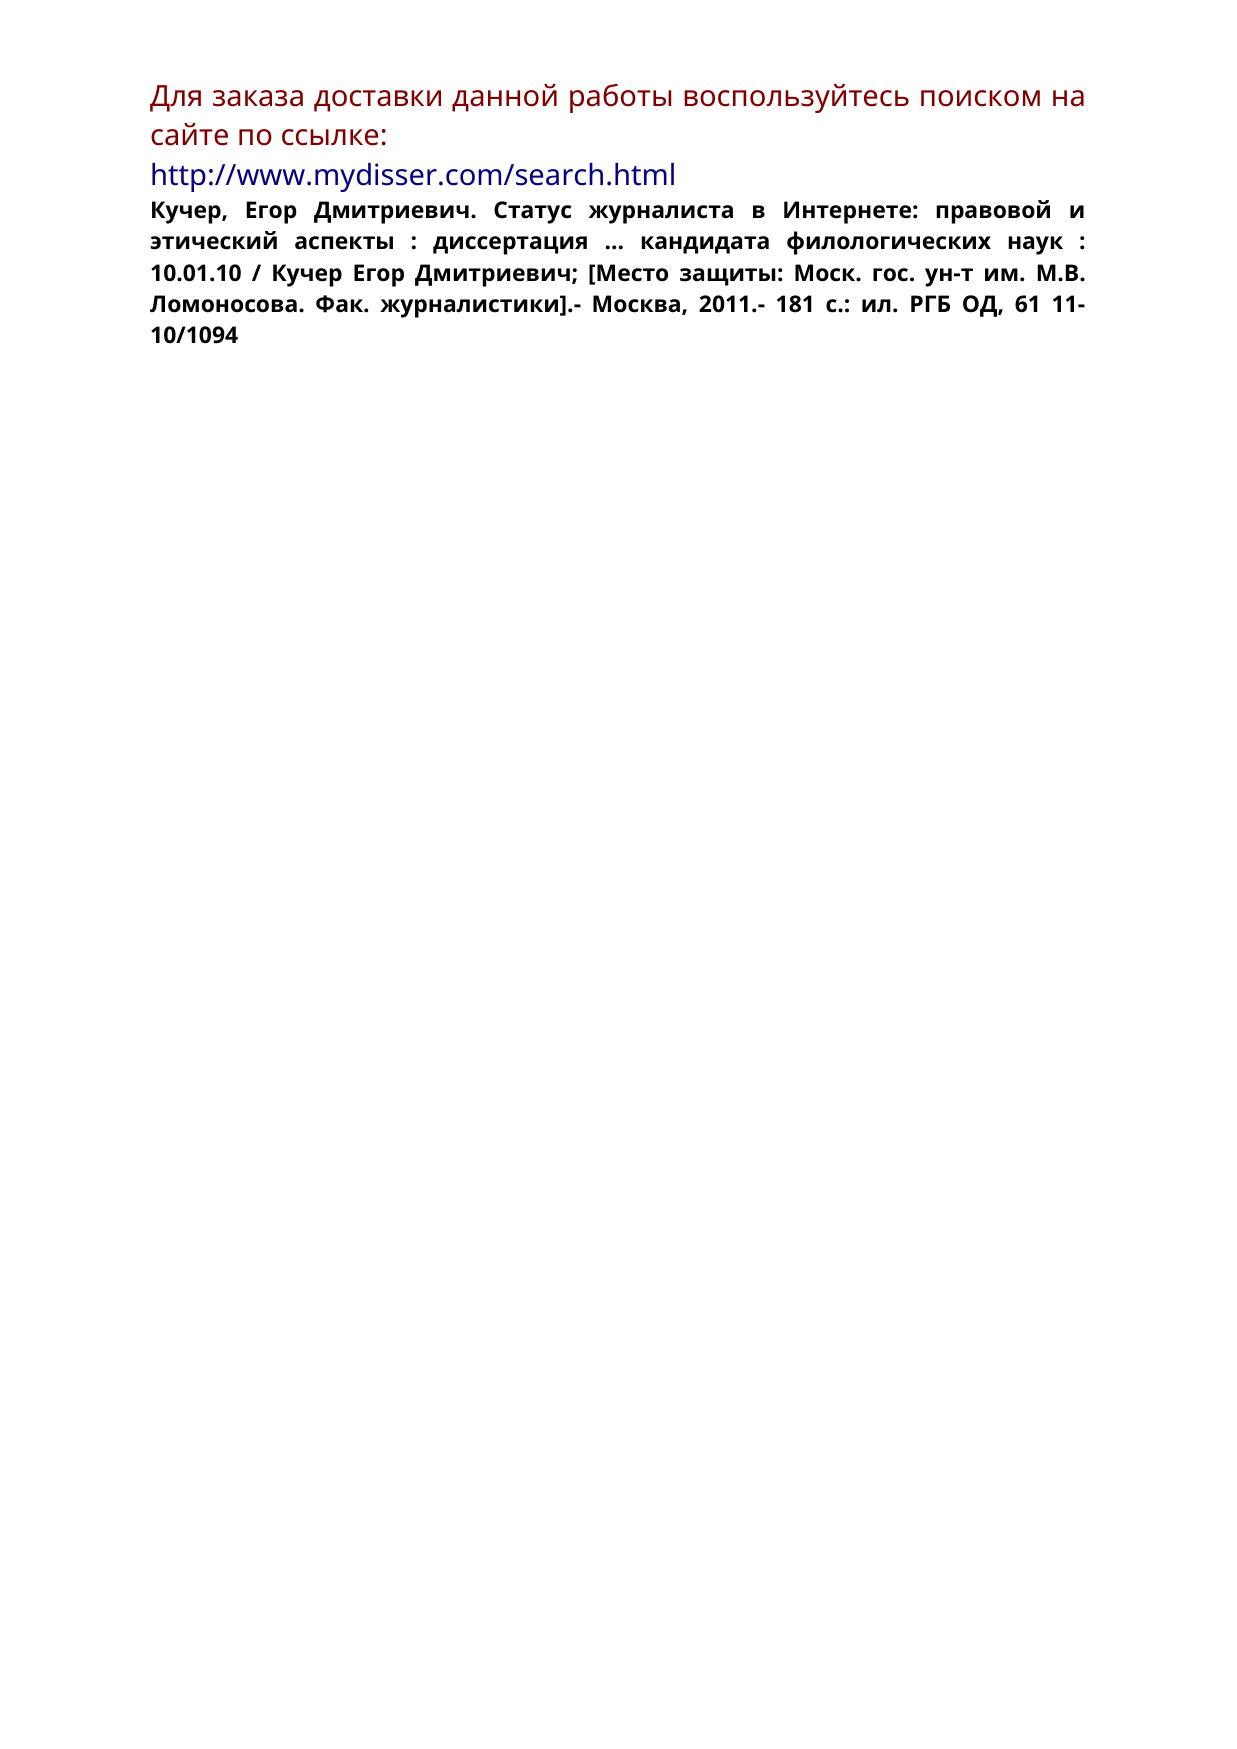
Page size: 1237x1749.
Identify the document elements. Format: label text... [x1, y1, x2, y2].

text Кучер, Егор Дмитриевич. Статус журналиста в Интернете: правовой и этический аспекты : диссертация ... кандидата филологических наук : 10.01.10 / Кучер Егор Дмитриевич; [Место защиты: Моск. гос. ун-т им. М.В. Ломоносова. Фак. журналистики].- Москва, 2011.- 181 с.: ил. РГБ ОД, 61 11-10/1094 [150, 194, 1086, 350]
